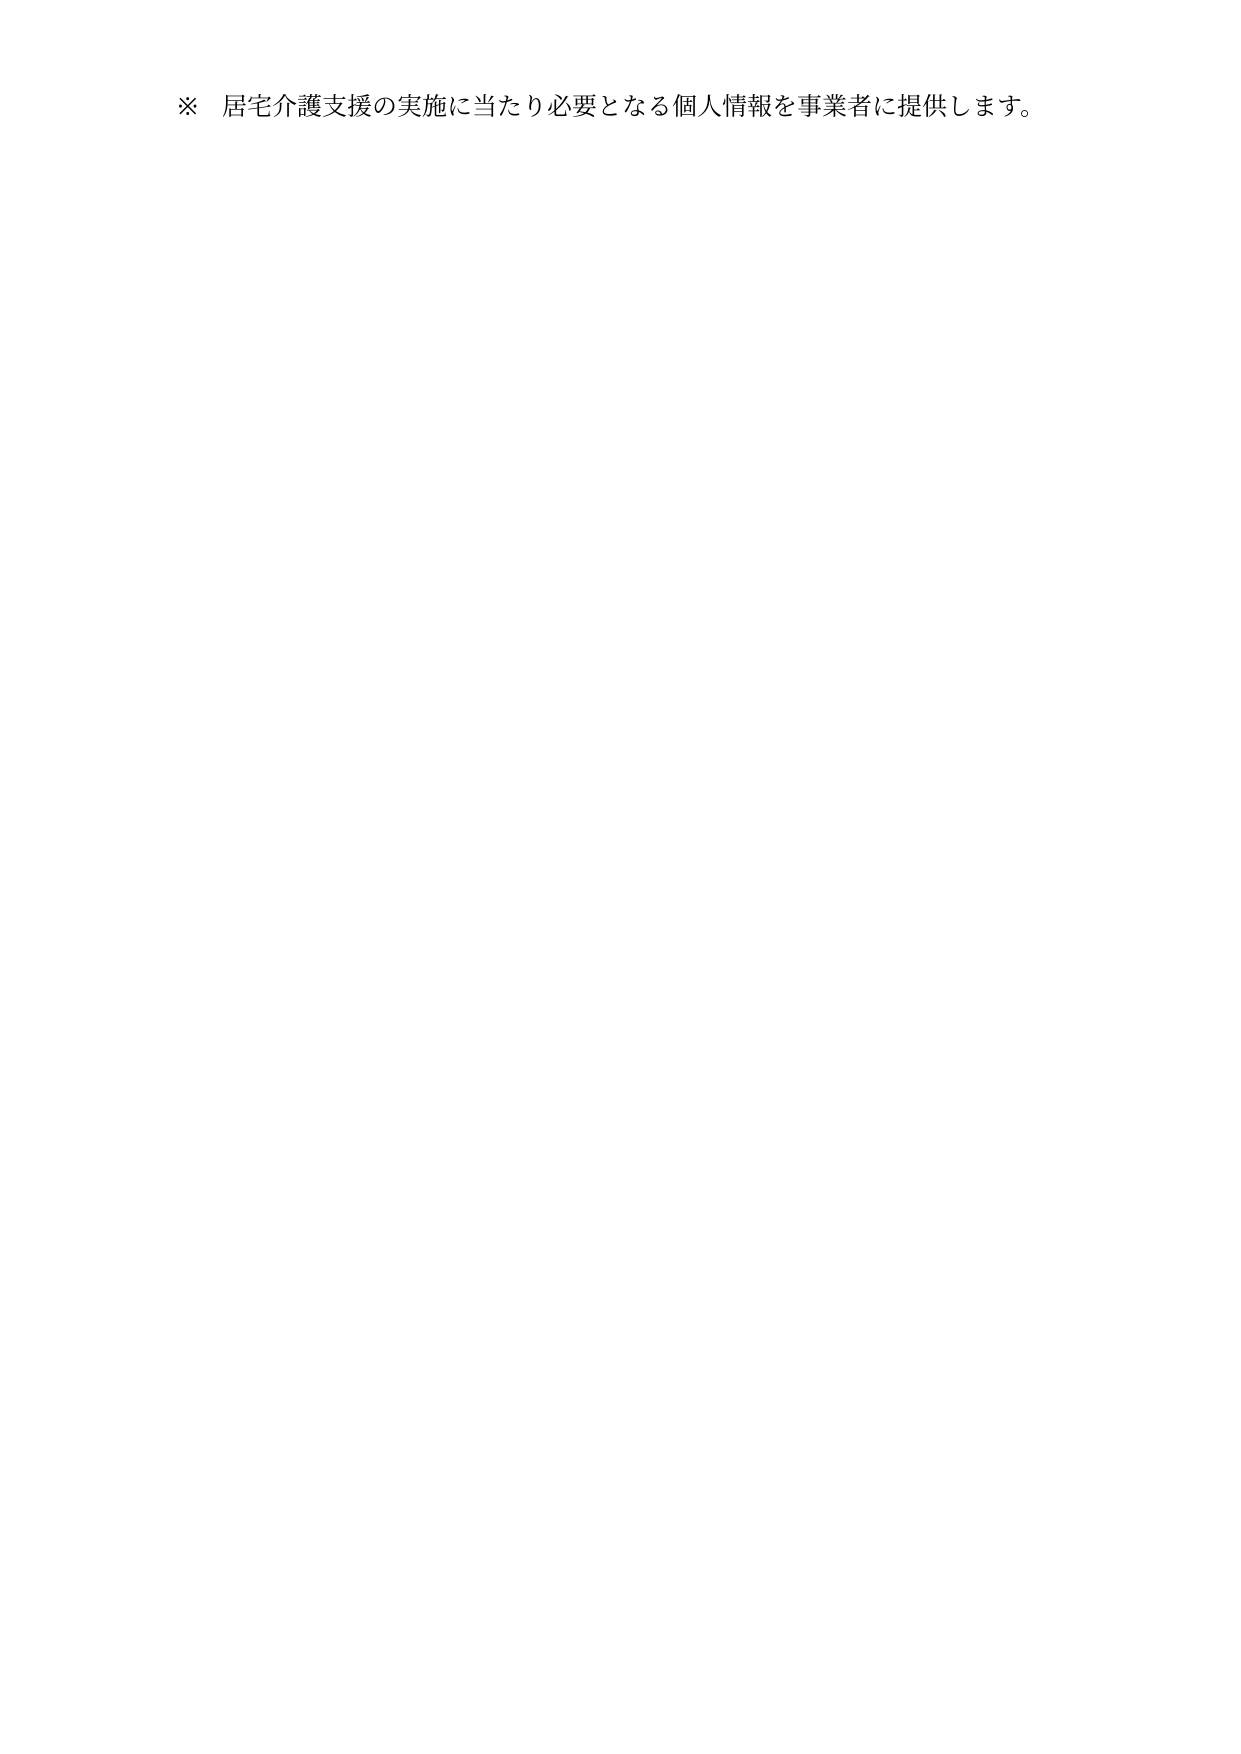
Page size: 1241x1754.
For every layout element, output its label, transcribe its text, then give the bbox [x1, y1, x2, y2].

text ※ 居宅介護支援の実施に当たり必要となる個人情報を事業者に提供します。 [177, 85, 1063, 123]
